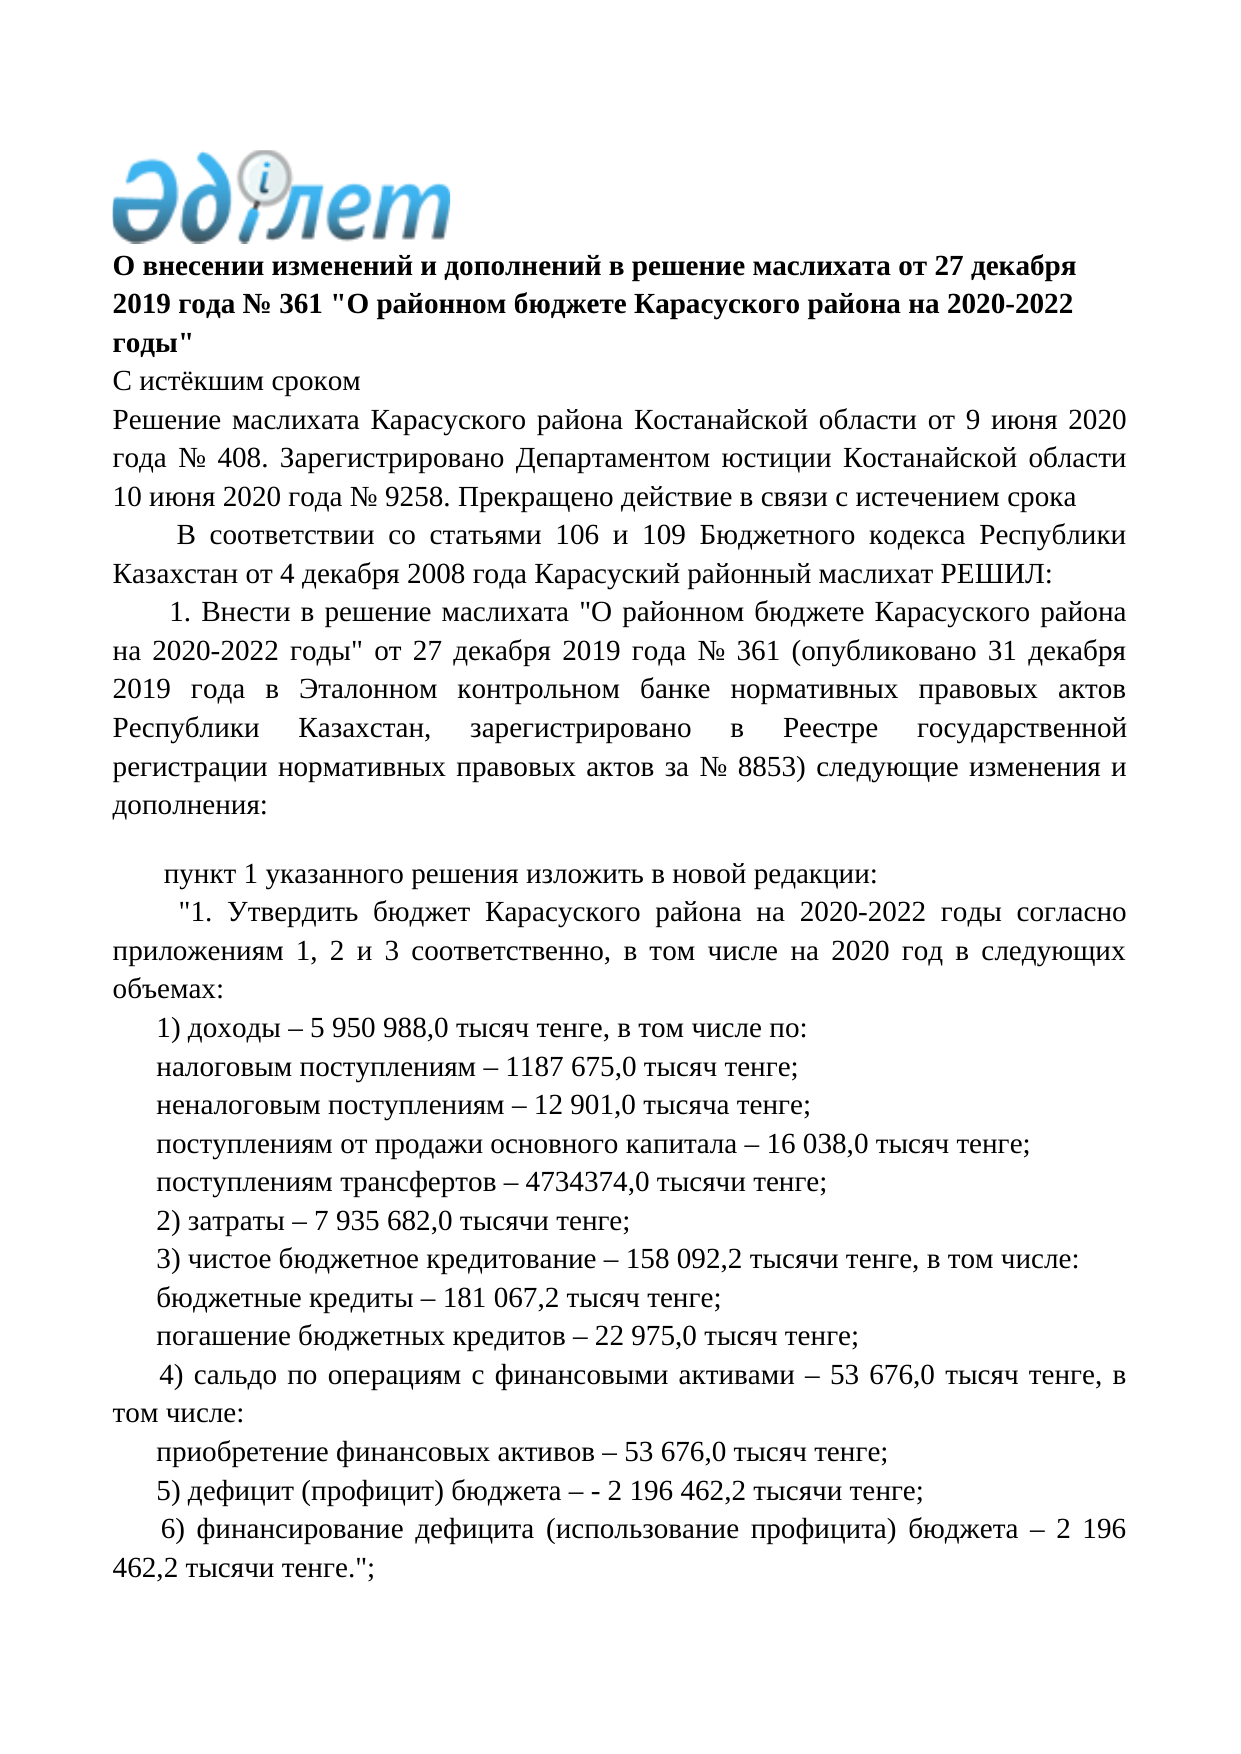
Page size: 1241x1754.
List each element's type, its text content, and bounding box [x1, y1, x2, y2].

text поступлениям трансфертов – 4734374,0 тысячи тенге; [112, 1164, 1128, 1198]
text приобретение финансовых активов – 53 676,0 тысяч тенге; [112, 1434, 1128, 1468]
picture [112, 150, 451, 244]
text 4) сальдо по операциям с финансовыми активами – 53 676,0 тысяч тенге, в том числе: [112, 1357, 1128, 1429]
text 1) доходы – 5 950 988,0 тысяч тенге, в том числе по: [112, 1010, 1128, 1044]
text погашение бюджетных кредитов – 22 975,0 тысяч тенге; [112, 1318, 1128, 1352]
text В соответствии со статьями 106 и 109 Бюджетного кодекса Республики Казахстан от 4 декабря 2008 года Карасуский районный маслихат РЕШИЛ: [112, 517, 1128, 589]
text 5) дефицит (профицит) бюджета – - 2 196 462,2 тысячи тенге; [112, 1473, 1128, 1506]
text О внесении изменений и дополнений в решение маслихата от 27 декабря 2019 года № 361 "О районном бюджете Карасуского района на 2020-2022 годы" [112, 248, 1128, 358]
text 6) финансирование дефицита (использование профицита) бюджета – 2 196 462,2 тысячи тенге."; [112, 1511, 1128, 1583]
text 2) затраты – 7 935 682,0 тысячи тенге; [112, 1203, 1128, 1236]
text налоговым поступлениям – 1187 675,0 тысяч тенге; [112, 1049, 1128, 1082]
text поступлениям от продажи основного капитала – 16 038,0 тысяч тенге; [112, 1126, 1128, 1159]
text 3) чистое бюджетное кредитование – 158 092,2 тысячи тенге, в том числе: [112, 1241, 1128, 1275]
text Решение маслихата Карасуского района Костанайской области от 9 июня 2020 года № 408. Зарегистрировано Департаментом юстиции Костанайской области 10 июня 2020 года № 9258. Прекращено действие в связи с истечением срока [112, 402, 1128, 512]
text бюджетные кредиты – 181 067,2 тысяч тенге; [112, 1280, 1128, 1313]
text С истёкшим сроком [112, 363, 1128, 397]
text "1. Утвердить бюджет Карасуского района на 2020-2022 годы согласно приложениям 1, 2 и 3 соответственно, в том числе на 2020 год в следующих объемах: [112, 894, 1128, 1005]
text неналоговым поступлениям – 12 901,0 тысяча тенге; [112, 1087, 1128, 1121]
text 1. Внести в решение маслихата "О районном бюджете Карасуского района на 2020-2022 годы" от 27 декабря 2019 года № 361 (опубликовано 31 декабря 2019 года в Эталонном контрольном банке нормативных правовых актов Республики Казахстан, зарегистрировано в Реестре государственной регистрации нормативных правовых актов за № 8853) следующие изменения и дополнения: [112, 594, 1128, 821]
text пункт 1 указанного решения изложить в новой редакции: [112, 856, 1128, 889]
